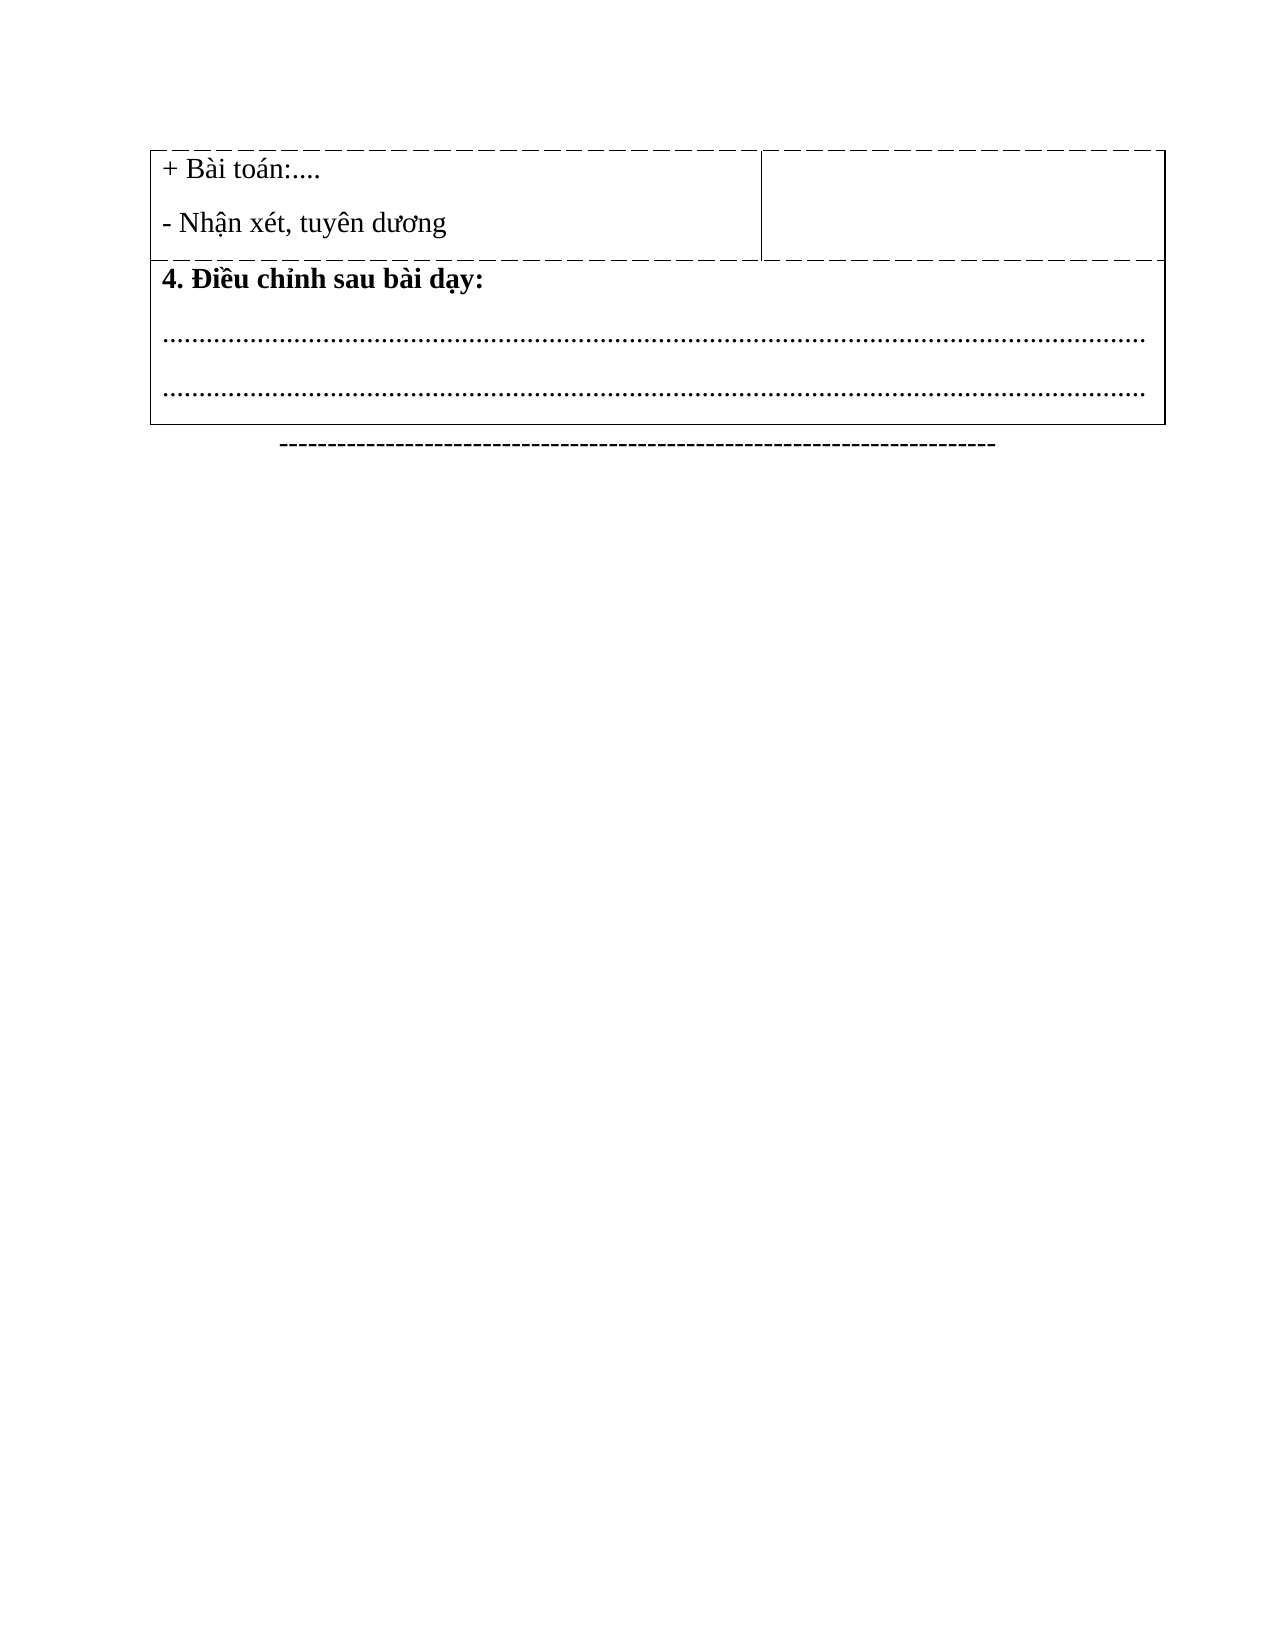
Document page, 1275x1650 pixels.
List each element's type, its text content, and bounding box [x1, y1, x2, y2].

text -------------------------------------------------------------------------- [150, 425, 1125, 458]
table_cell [761, 150, 1164, 260]
table_cell 4. Điều chỉnh sau bài dạy: ....................................................................................................................................... ....................................................................................................................................... [151, 260, 1164, 424]
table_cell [151, 150, 761, 260]
